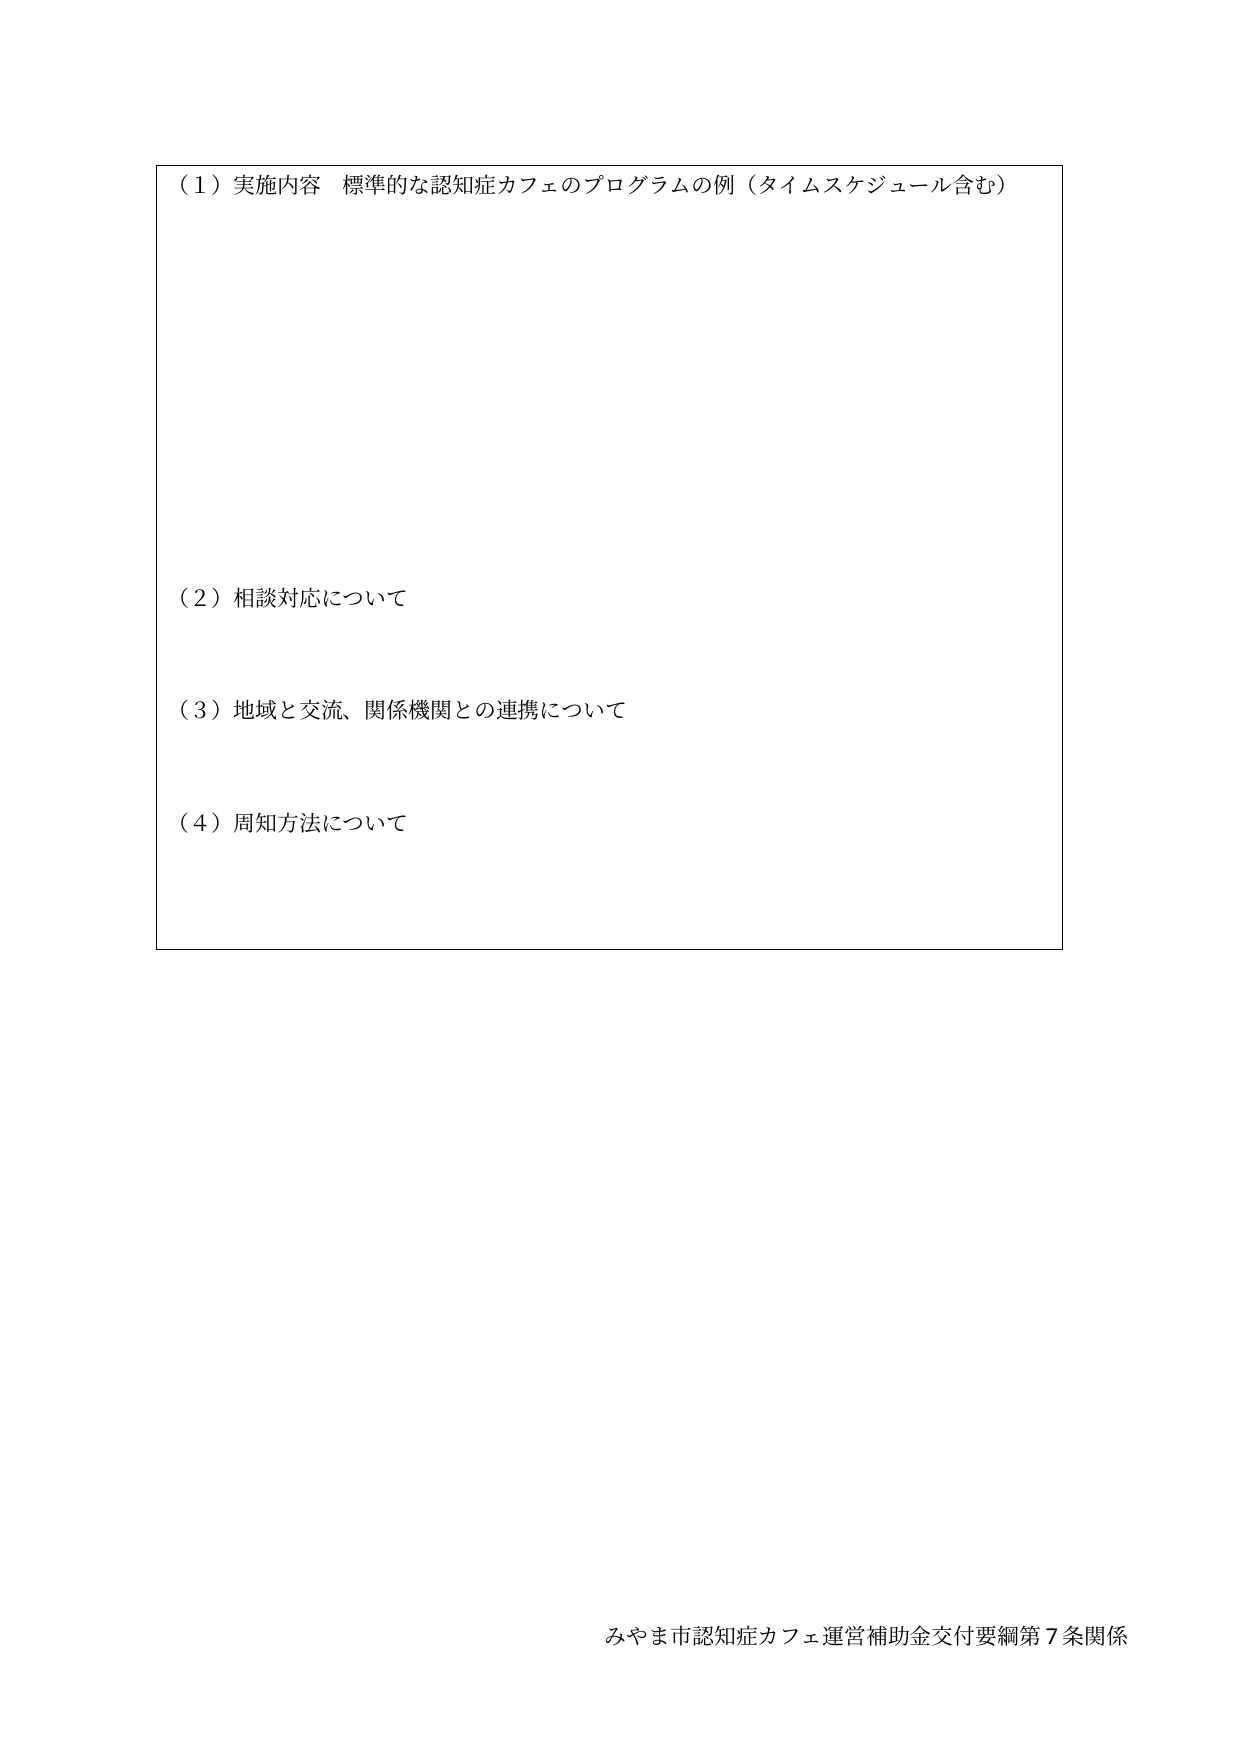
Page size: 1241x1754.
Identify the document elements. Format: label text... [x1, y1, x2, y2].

table_cell （１）実施内容 標準的な認知症カフェのプログラムの例（タイムスケジュール含む） （２）相談対応について （３）地域と交流、関係機関との連携について （４）周知方法について [157, 166, 1062, 949]
